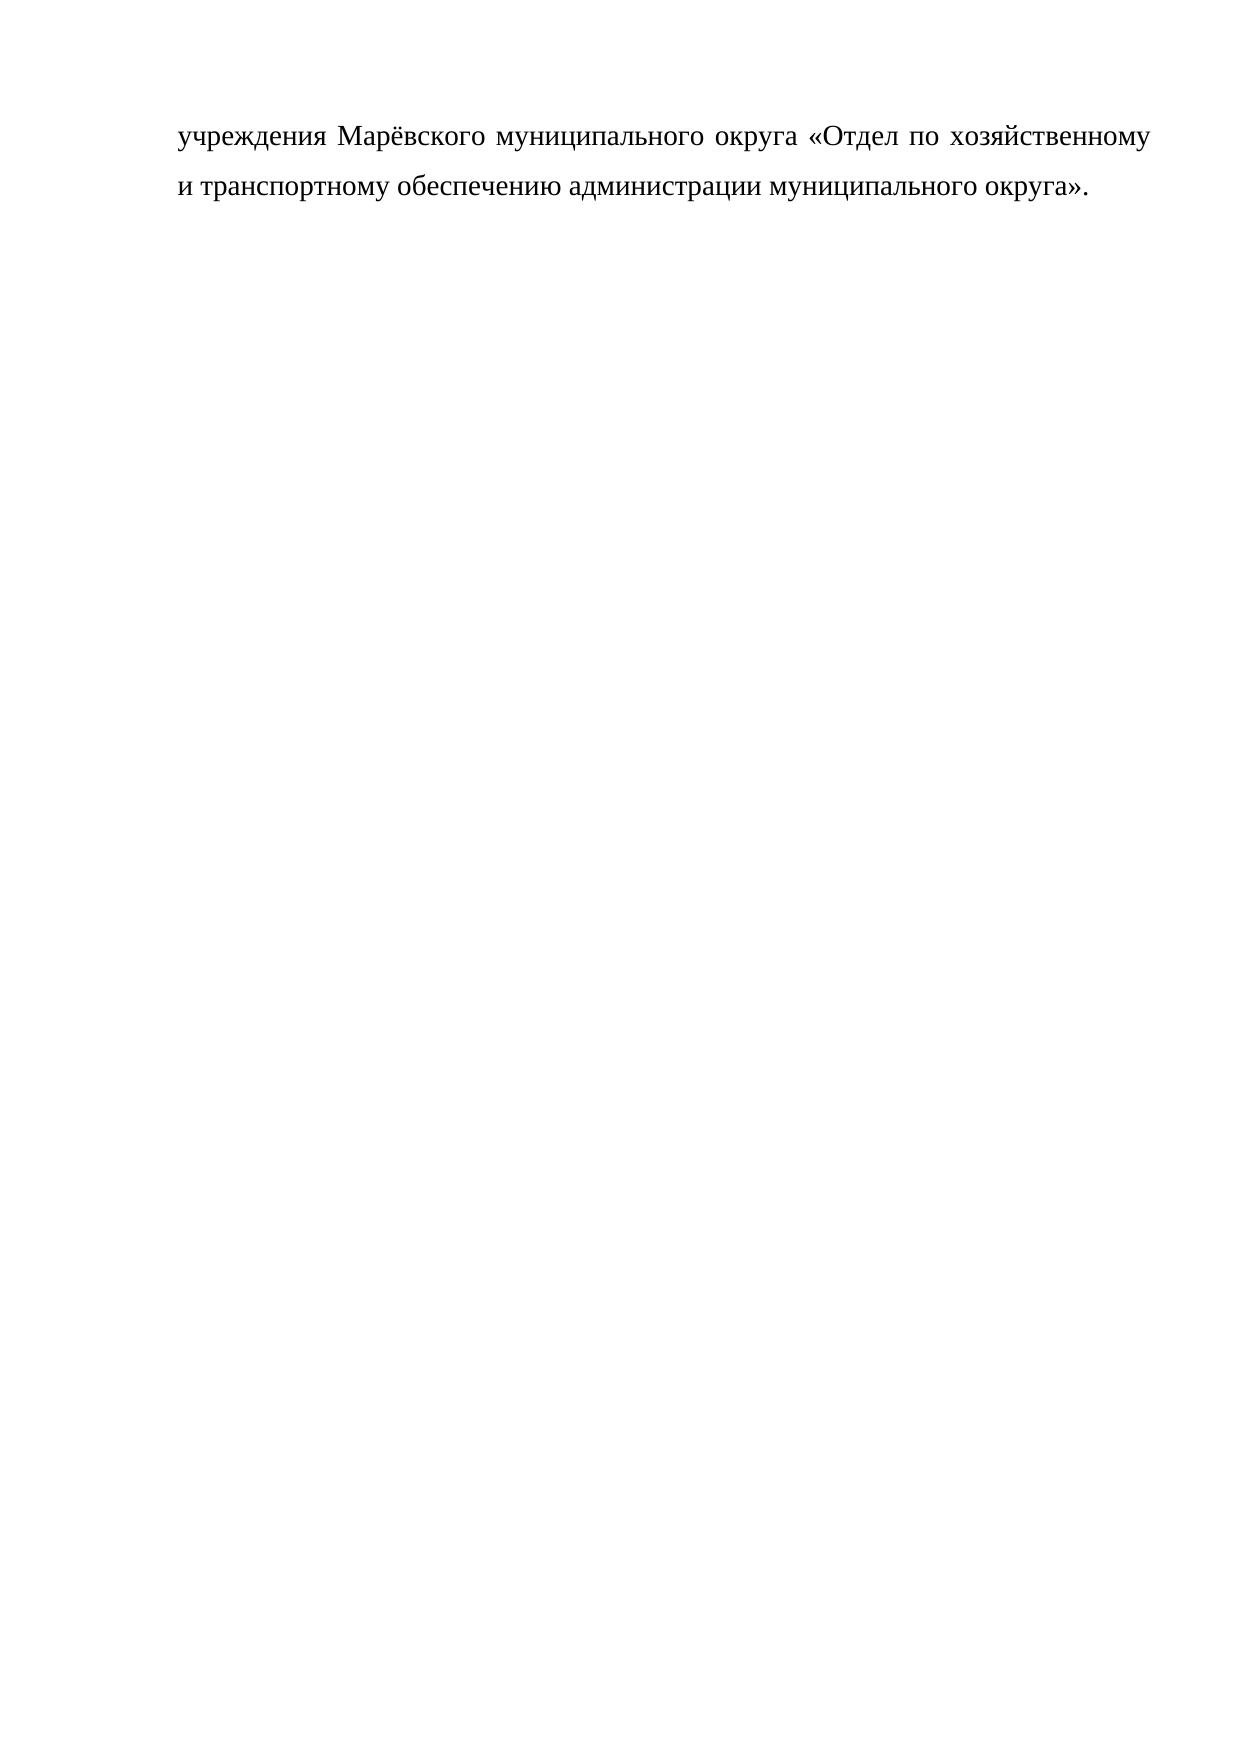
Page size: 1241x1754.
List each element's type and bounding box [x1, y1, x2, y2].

list [177, 118, 1152, 202]
